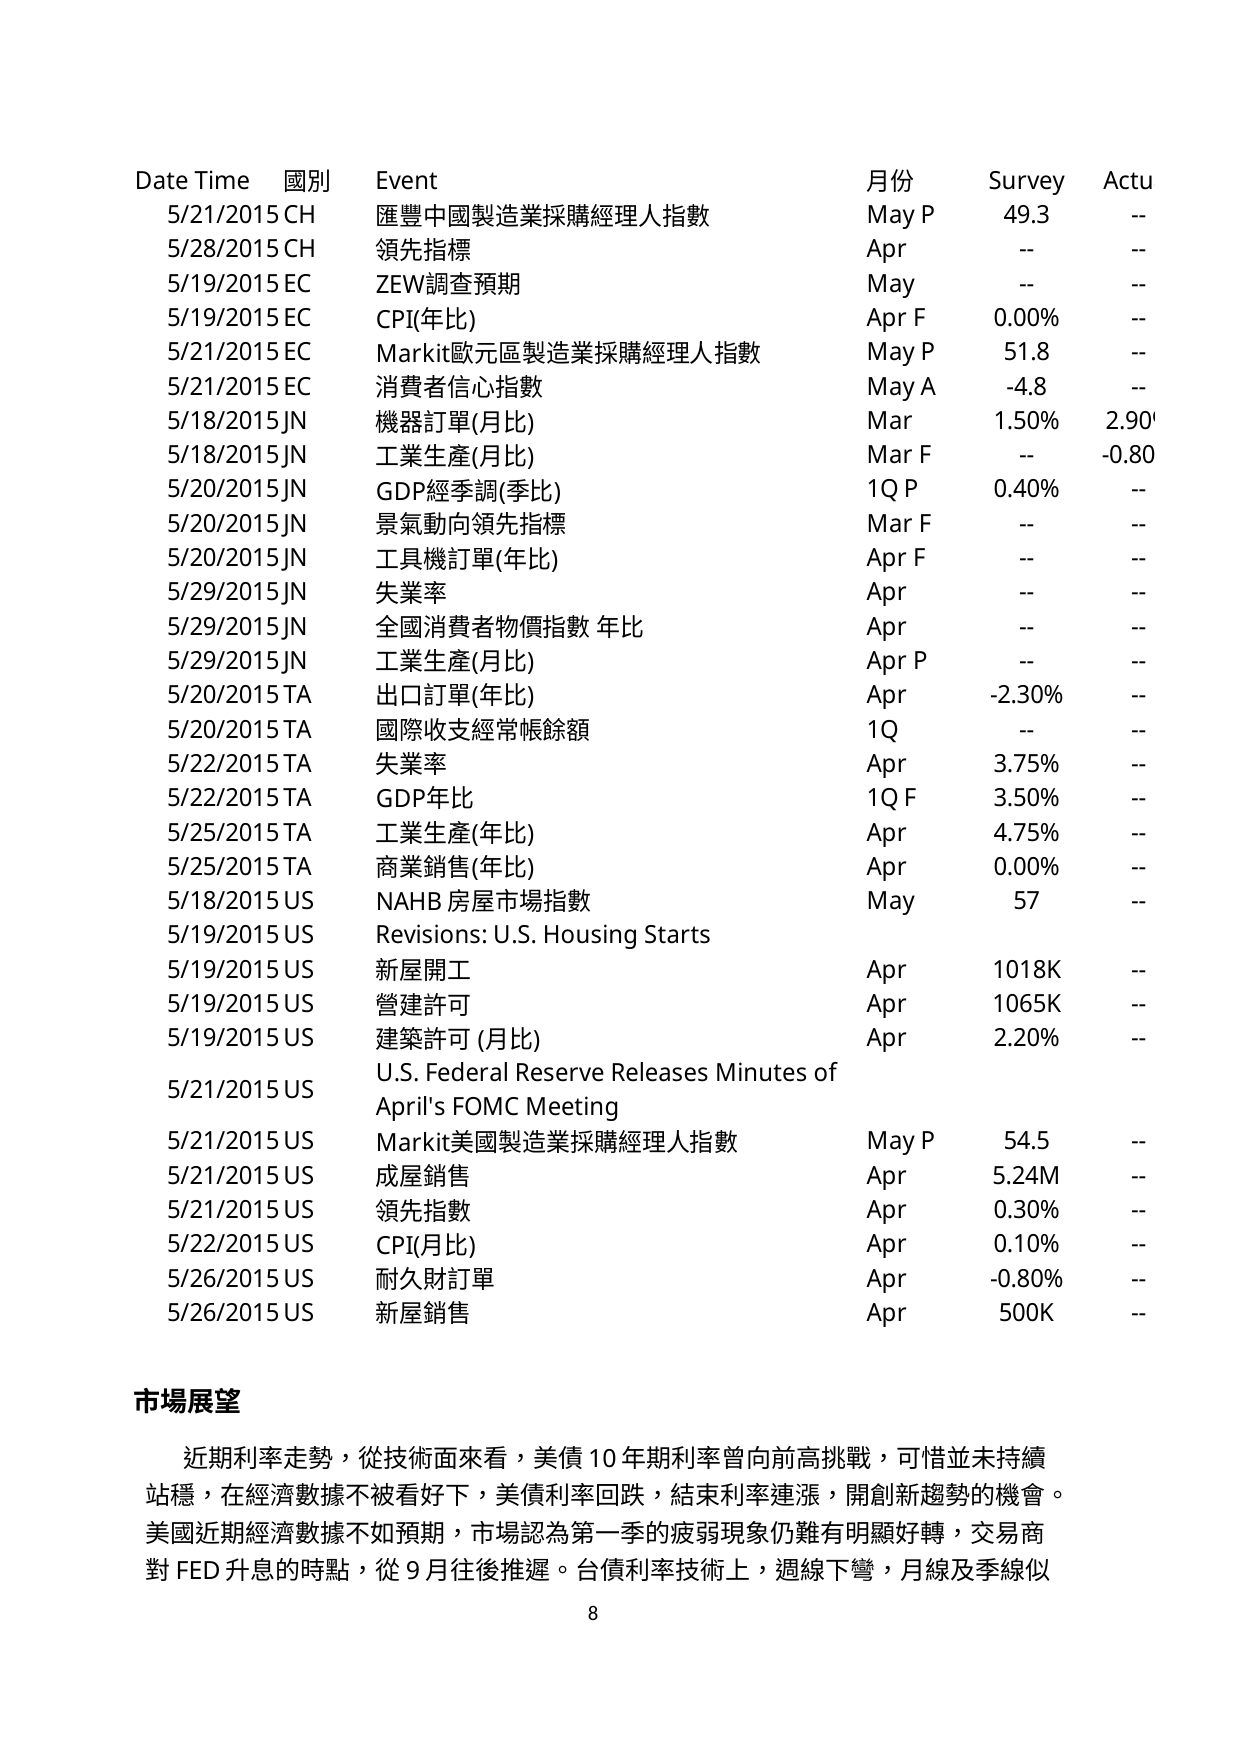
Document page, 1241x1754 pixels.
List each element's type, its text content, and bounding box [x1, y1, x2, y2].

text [145, 1437, 1053, 1587]
text 市場展望 [133, 1362, 1053, 1437]
